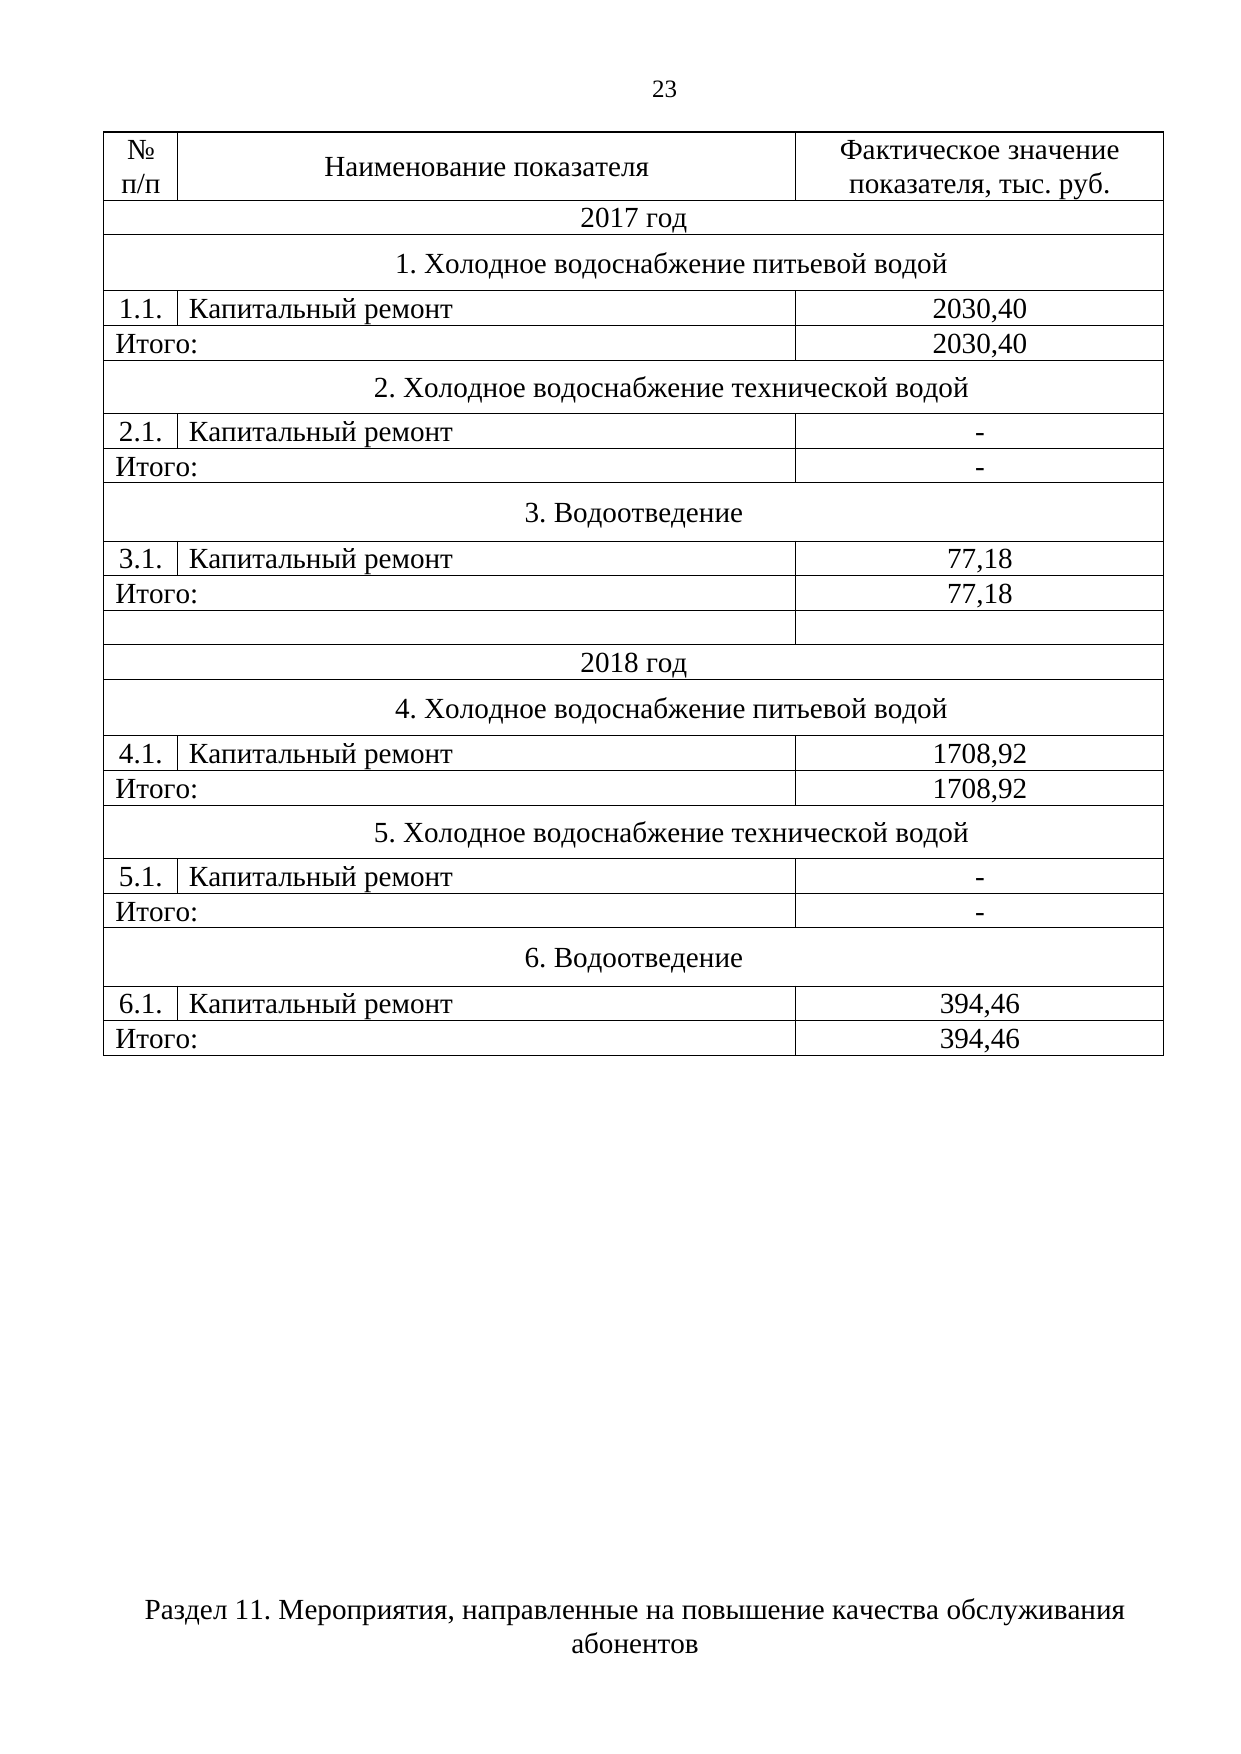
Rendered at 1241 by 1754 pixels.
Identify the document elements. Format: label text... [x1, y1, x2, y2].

table_cell 394,46 [796, 987, 1163, 1020]
table_cell [104, 611, 795, 644]
table_cell 1.1. [104, 291, 177, 325]
table_cell 3.1. [104, 542, 177, 575]
table_cell 2030,40 [796, 326, 1163, 359]
table_cell 3. Водоотведение [104, 483, 1163, 541]
table_cell - [796, 414, 1163, 448]
table_cell 2. Холодное водоснабжение технической водой [104, 361, 1163, 413]
table_cell Итого: [104, 771, 795, 804]
table_cell Итого: [104, 326, 795, 359]
table_cell 2017 год [104, 201, 1163, 234]
table_cell 2.1. [104, 414, 177, 448]
table_cell 4.1. [104, 736, 177, 770]
table_cell 2030,40 [796, 291, 1163, 325]
table_cell 6. Водоотведение [104, 928, 1163, 986]
table_cell - [796, 449, 1163, 482]
table_header Фактическое значение показателя, тыс. руб. [796, 133, 1163, 199]
table_cell 1. Холодное водоснабжение питьевой водой [104, 235, 1163, 290]
table_cell - [796, 894, 1163, 927]
table_cell Капитальный ремонт [178, 414, 795, 448]
table_cell Капитальный ремонт [178, 291, 795, 325]
table_cell 6.1. [104, 987, 177, 1020]
text Раздел 11. Мероприятия, направленные на повышение качества обслуживания абонентов [103, 1592, 1166, 1659]
table_cell 4. Холодное водоснабжение питьевой водой [104, 680, 1163, 735]
table_cell Капитальный ремонт [178, 542, 795, 575]
table_cell [796, 611, 1163, 644]
table_cell Итого: [104, 1021, 795, 1055]
table_cell Итого: [104, 894, 795, 927]
table_cell 5. Холодное водоснабжение технической водой [104, 806, 1163, 858]
table_header Наименование показателя [178, 133, 795, 199]
table_cell 394,46 [796, 1021, 1163, 1055]
table_cell Капитальный ремонт [178, 736, 795, 770]
table_cell - [796, 859, 1163, 893]
table_cell 5.1. [104, 859, 177, 893]
table_cell Итого: [104, 449, 795, 482]
table_cell 77,18 [796, 542, 1163, 575]
table_cell 2018 год [104, 645, 1163, 679]
table_header № п/п [104, 133, 177, 199]
table_cell 77,18 [796, 576, 1163, 610]
table_cell Капитальный ремонт [178, 987, 795, 1020]
table_cell Итого: [104, 576, 795, 610]
table_cell 1708,92 [796, 736, 1163, 770]
table_cell Капитальный ремонт [178, 859, 795, 893]
table_cell 1708,92 [796, 771, 1163, 804]
